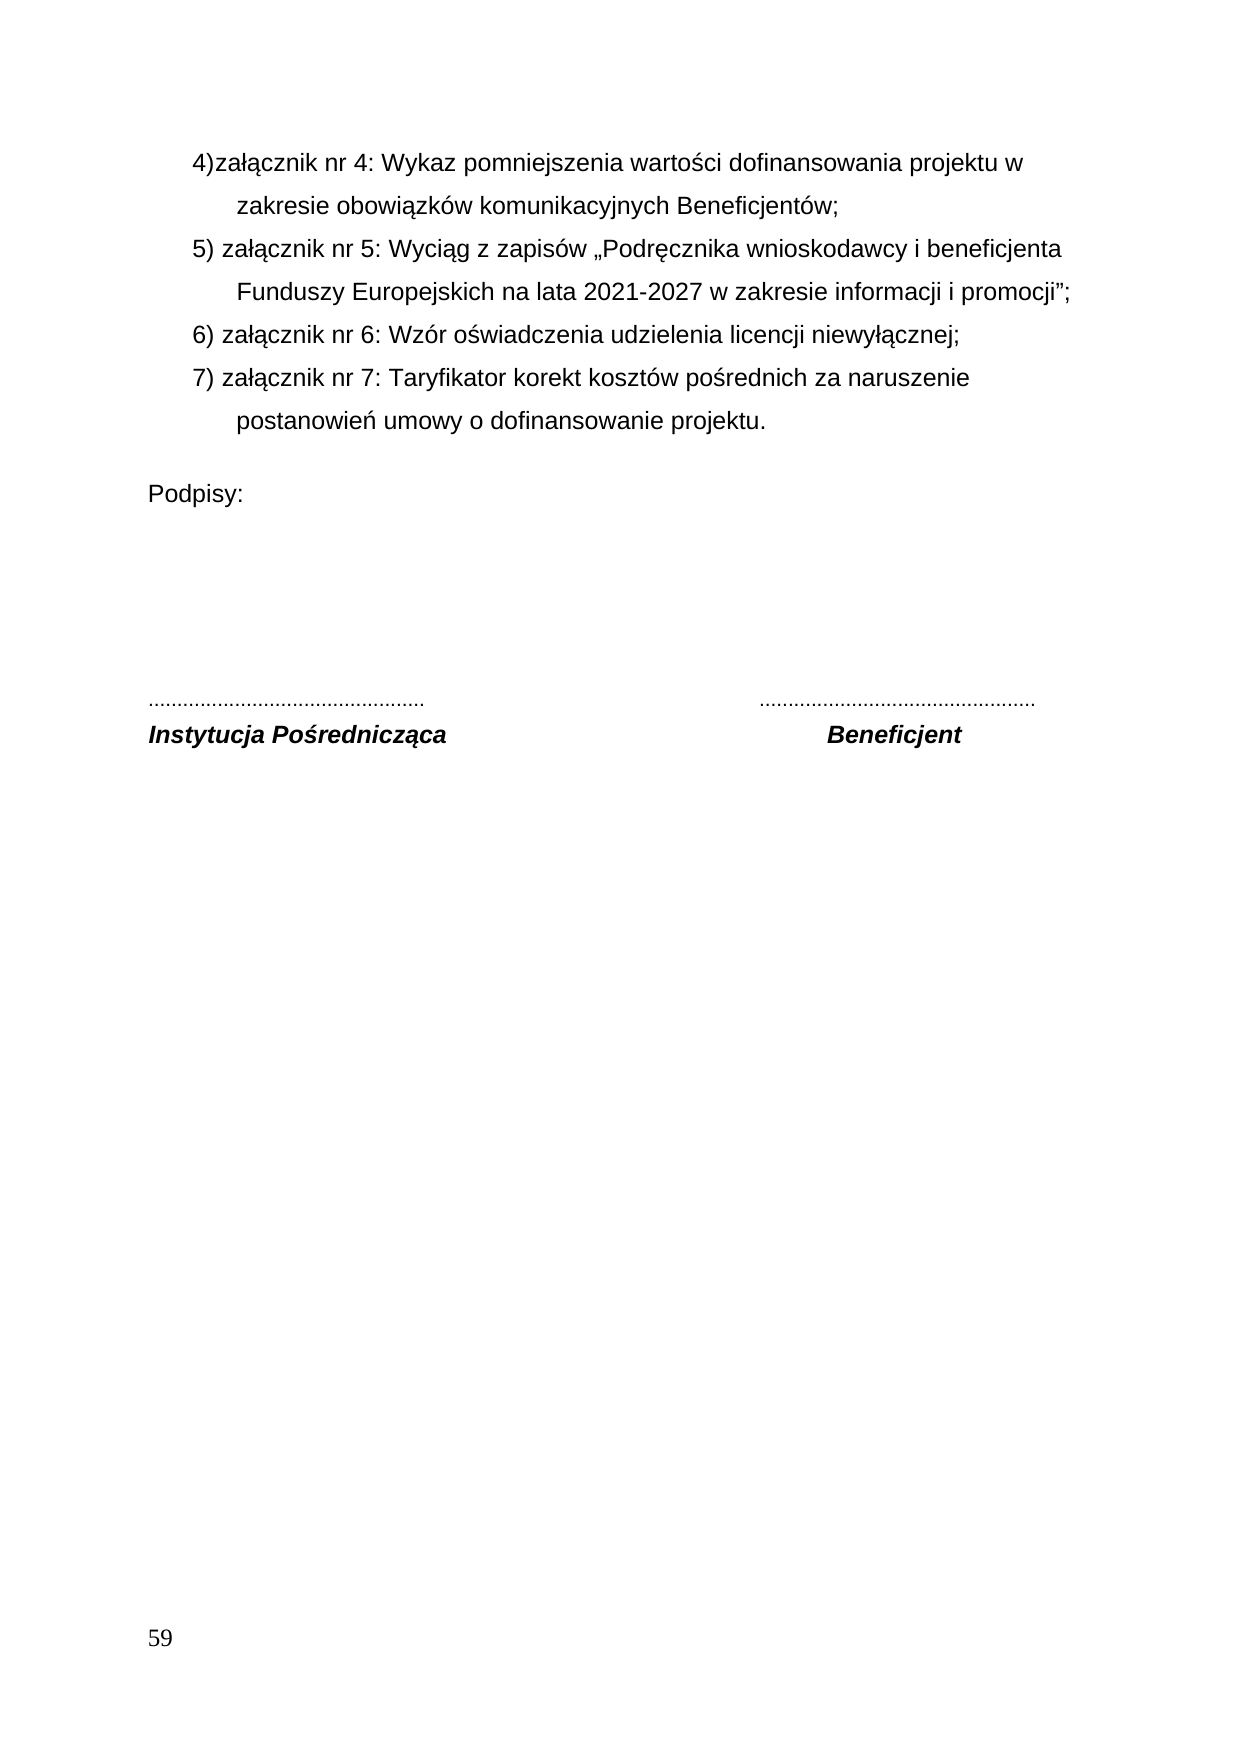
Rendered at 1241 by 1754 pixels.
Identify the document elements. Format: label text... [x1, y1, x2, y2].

list załącznik nr 4: Wykaz pomniejszenia wartości dofinansowania projektu w zakresie obowiązków komunikacyjnych Beneficjentów; [192, 147, 1092, 219]
text Podpisy: [148, 478, 1092, 507]
list załącznik nr 7: Taryfikator korekt kosztów pośrednich za naruszenie postanowień umowy o dofinansowanie projektu. [192, 363, 1092, 435]
list załącznik nr 5: Wyciąg z zapisów „Podręcznika wnioskodawcy i beneficjenta Funduszy Europejskich na lata 2021-2027 w zakresie informacji i promocji”; [192, 234, 1092, 306]
text Instytucja Pośrednicząca Beneficjent [148, 720, 1092, 749]
list załącznik nr 6: Wzór oświadczenia udzielenia licencji niewyłącznej; [192, 320, 1092, 349]
text ................................................ ................................................ [148, 687, 1092, 711]
